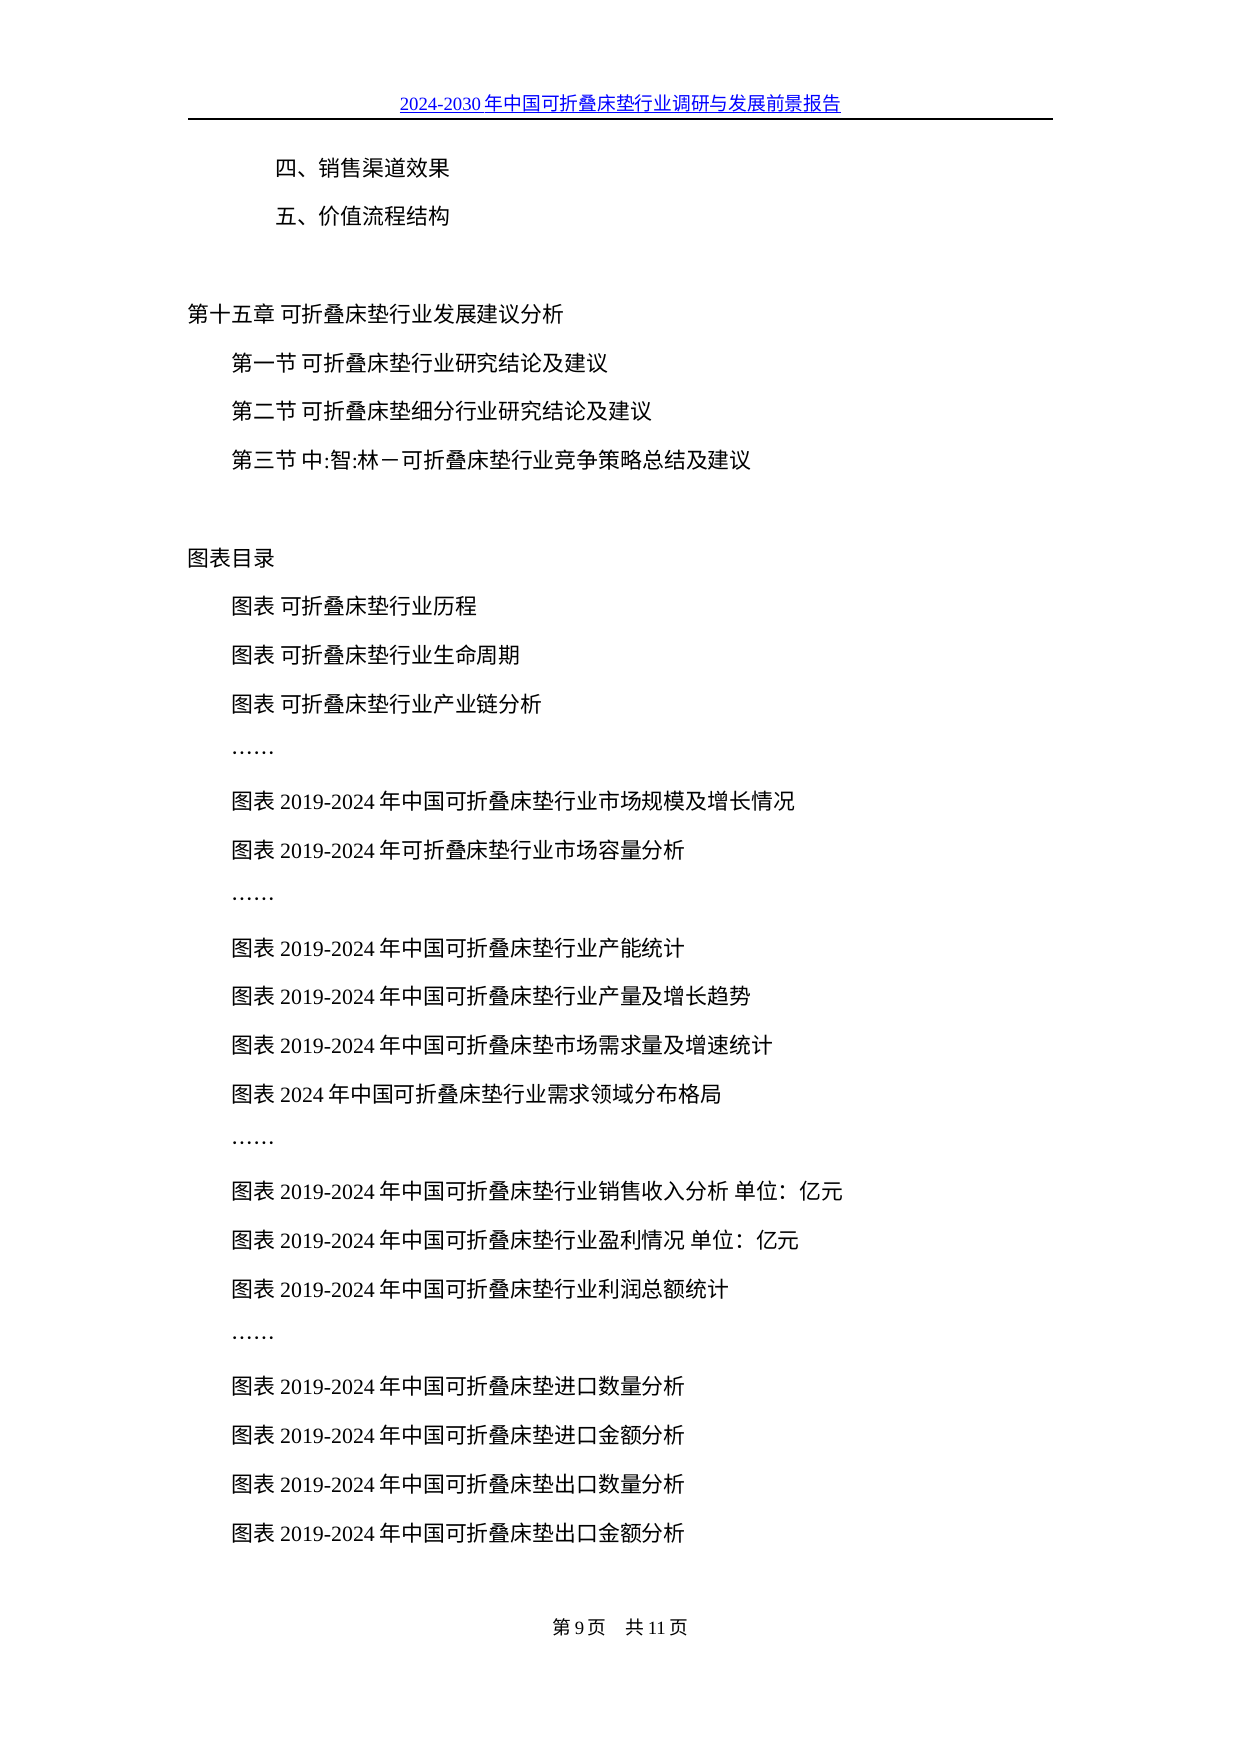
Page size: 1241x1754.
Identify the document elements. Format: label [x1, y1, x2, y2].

text [187, 150, 1053, 1548]
